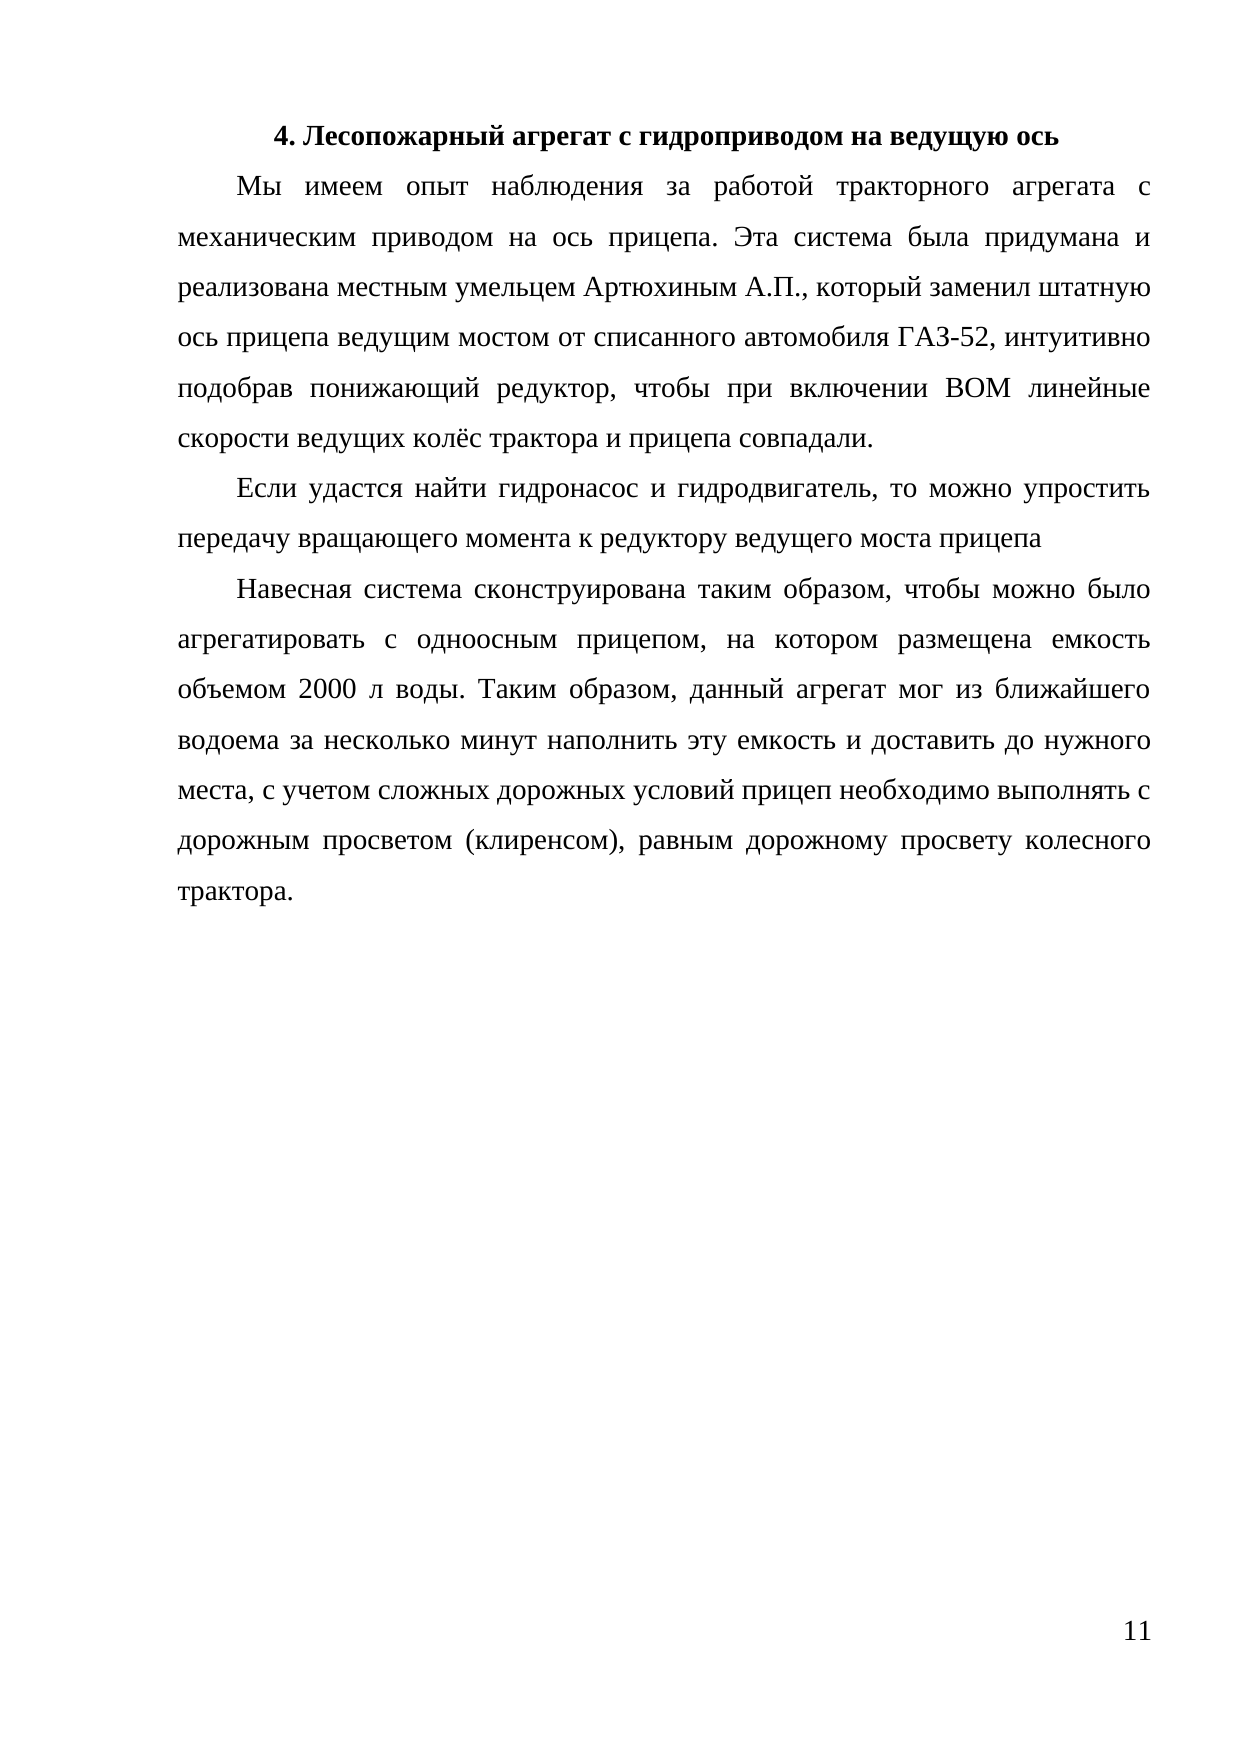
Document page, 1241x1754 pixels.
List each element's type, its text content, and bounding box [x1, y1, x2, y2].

text Если удастся найти гидронасос и гидродвигатель, то можно упростить передачу вращающего момента к редуктору ведущего моста прицепа [177, 470, 1152, 554]
list 4. Лесопожарный агрегат с гидроприводом на ведущую ось [274, 118, 1152, 152]
text Навесная система сконструирована таким образом, чтобы можно было агрегатировать с одноосным прицепом, на котором размещена емкость объемом 2000 л воды. Таким образом, данный агрегат мог из ближайшего водоема за несколько минут наполнить эту емкость и доставить до нужного места, с учетом сложных дорожных условий прицеп необходимо выполнять с дорожным просветом (клиренсом), равным дорожному просвету колесного трактора. [177, 571, 1152, 906]
text Мы имеем опыт наблюдения за работой тракторного агрегата с механическим приводом на ось прицепа. Эта система была придумана и реализована местным умельцем Артюхиным А.П., который заменил штатную ось прицепа ведущим мостом от списанного автомобиля ГАЗ-52, интуитивно подобрав понижающий редуктор, чтобы при включении ВОМ линейные скорости ведущих колёс трактора и прицепа совпадали. [177, 168, 1152, 453]
